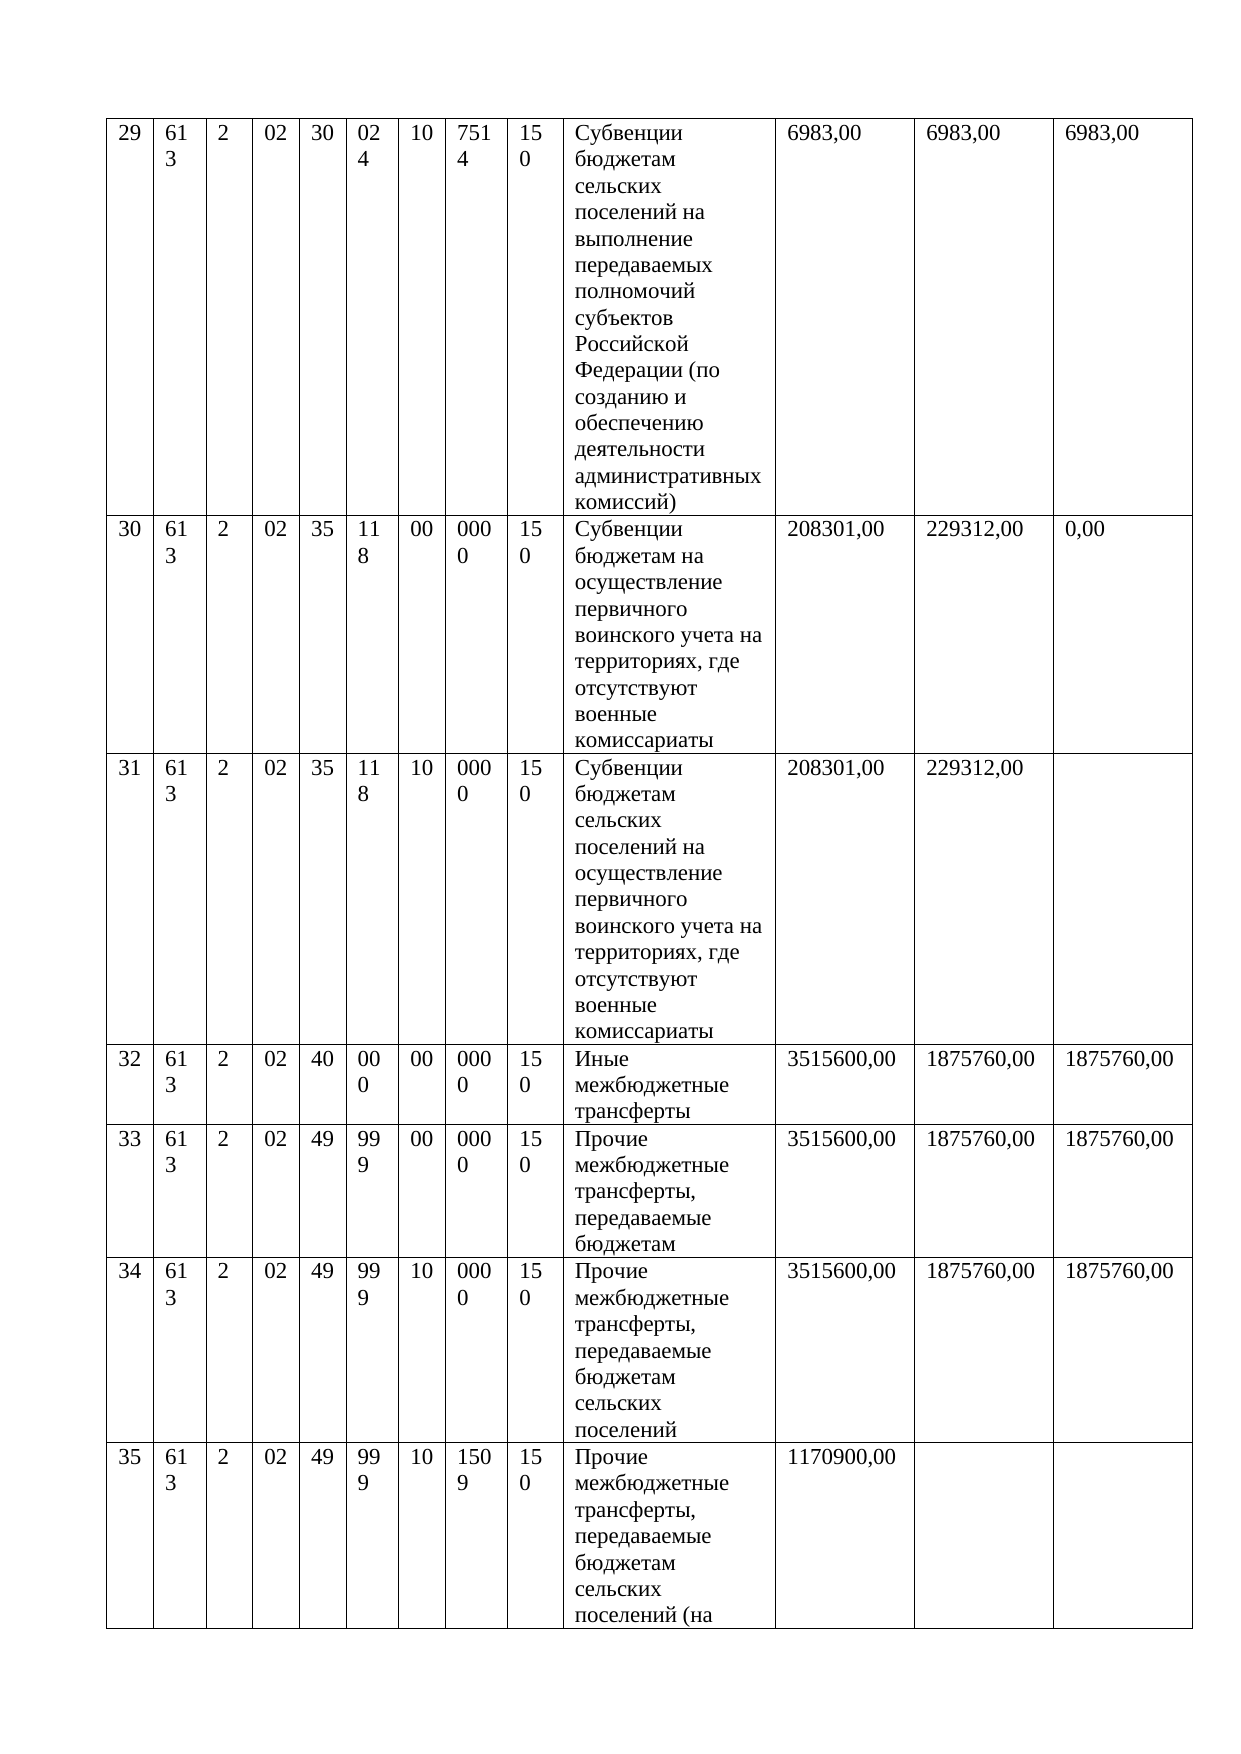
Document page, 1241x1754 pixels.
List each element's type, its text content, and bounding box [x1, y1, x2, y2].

table_cell 02 [253, 1443, 299, 1628]
table_cell 10 [399, 754, 445, 1044]
table_cell 6983,00 [776, 119, 914, 514]
table_cell 2 [207, 1443, 252, 1628]
table_cell 024 [347, 119, 398, 514]
table_cell 2 [207, 1258, 252, 1442]
table_cell 000 [347, 1045, 398, 1124]
table_cell 150 [508, 1258, 563, 1442]
table_cell 49 [300, 1258, 346, 1442]
table_cell 30 [300, 119, 346, 514]
table_cell 0000 [446, 1125, 507, 1257]
table_cell 1875760,00 [1054, 1125, 1192, 1257]
table_cell 1875760,00 [915, 1258, 1053, 1442]
table_cell 150 [508, 754, 563, 1044]
table_cell 999 [347, 1258, 398, 1442]
table_cell 229312,00 [915, 754, 1053, 1044]
table_cell 02 [253, 1045, 299, 1124]
table_cell 02 [253, 1258, 299, 1442]
table_cell 613 [154, 1443, 206, 1628]
table_cell 00 [399, 516, 445, 753]
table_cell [564, 1443, 775, 1628]
table_cell 35 [300, 516, 346, 753]
table_cell 1875760,00 [1054, 1258, 1192, 1442]
table_cell Субвенции бюджетам на осуществление первичного воинского учета на территориях, где отсутствуют военные комиссариаты [564, 516, 775, 753]
table_cell 40 [300, 1045, 346, 1124]
table_cell 229312,00 [915, 516, 1053, 753]
table_cell 29 [107, 119, 153, 514]
table_cell 00 [399, 1125, 445, 1257]
table_cell 7514 [446, 119, 507, 514]
table_cell 10 [399, 1258, 445, 1442]
table_cell 33 [107, 1125, 153, 1257]
table_cell 118 [347, 516, 398, 753]
table_cell 613 [154, 1045, 206, 1124]
table_cell 10 [399, 1443, 445, 1628]
table_cell 150 [508, 1045, 563, 1124]
table_cell 0,00 [1054, 516, 1192, 753]
table_cell 999 [347, 1125, 398, 1257]
table_cell 49 [300, 1443, 346, 1628]
table_cell 208301,00 [776, 754, 914, 1044]
table_cell 2 [207, 1045, 252, 1124]
table_cell [1054, 1443, 1192, 1628]
table_cell Иные межбюджетные трансферты [564, 1045, 775, 1124]
table_cell 6983,00 [915, 119, 1053, 514]
table_cell 3515600,00 [776, 1125, 914, 1257]
table_cell 150 [508, 1443, 563, 1628]
table_cell 0000 [446, 1258, 507, 1442]
table_cell 613 [154, 754, 206, 1044]
table_cell 3515600,00 [776, 1045, 914, 1124]
table_cell 150 [508, 119, 563, 514]
table_cell 1170900,00 [776, 1443, 914, 1628]
table_cell 1509 [446, 1443, 507, 1628]
table_cell 02 [253, 754, 299, 1044]
table_cell 34 [107, 1258, 153, 1442]
table_cell 6983,00 [1054, 119, 1192, 514]
table_cell 35 [107, 1443, 153, 1628]
table_cell Субвенции бюджетам сельских поселений на выполнение передаваемых полномочий субъектов Российской Федерации (по созданию и обеспечению деятельности административных комиссий) [564, 119, 775, 514]
table_cell 10 [399, 119, 445, 514]
table_cell 49 [300, 1125, 346, 1257]
table_cell 02 [253, 516, 299, 753]
table_cell 3515600,00 [776, 1258, 914, 1442]
table_cell 0000 [446, 516, 507, 753]
table_cell 2 [207, 516, 252, 753]
table_cell 208301,00 [776, 516, 914, 753]
table_cell 32 [107, 1045, 153, 1124]
table_cell 150 [508, 516, 563, 753]
table_cell [1054, 754, 1192, 1044]
table_cell 2 [207, 754, 252, 1044]
table_cell 150 [508, 1125, 563, 1257]
table_cell 02 [253, 119, 299, 514]
table_cell 30 [107, 516, 153, 753]
table_cell 999 [347, 1443, 398, 1628]
table_cell 1875760,00 [915, 1125, 1053, 1257]
table_cell 02 [253, 1125, 299, 1257]
table_cell 31 [107, 754, 153, 1044]
table_cell 2 [207, 1125, 252, 1257]
table_cell Субвенции бюджетам сельских поселений на осуществление первичного воинского учета на территориях, где отсутствуют военные комиссариаты [564, 754, 775, 1044]
table_cell 613 [154, 1258, 206, 1442]
table_cell 118 [347, 754, 398, 1044]
table_cell 00 [399, 1045, 445, 1124]
table_cell 1875760,00 [1054, 1045, 1192, 1124]
table_cell 2 [207, 119, 252, 514]
table_cell 613 [154, 1125, 206, 1257]
table_cell Прочие межбюджетные трансферты, передаваемые бюджетам сельских поселений [564, 1258, 775, 1442]
table_cell 0000 [446, 1045, 507, 1124]
table_cell 613 [154, 119, 206, 514]
table_cell 35 [300, 754, 346, 1044]
table_cell [915, 1443, 1053, 1628]
table_cell 0000 [446, 754, 507, 1044]
table_cell 1875760,00 [915, 1045, 1053, 1124]
table_cell Прочие межбюджетные трансферты, передаваемые бюджетам [564, 1125, 775, 1257]
table_cell 613 [154, 516, 206, 753]
